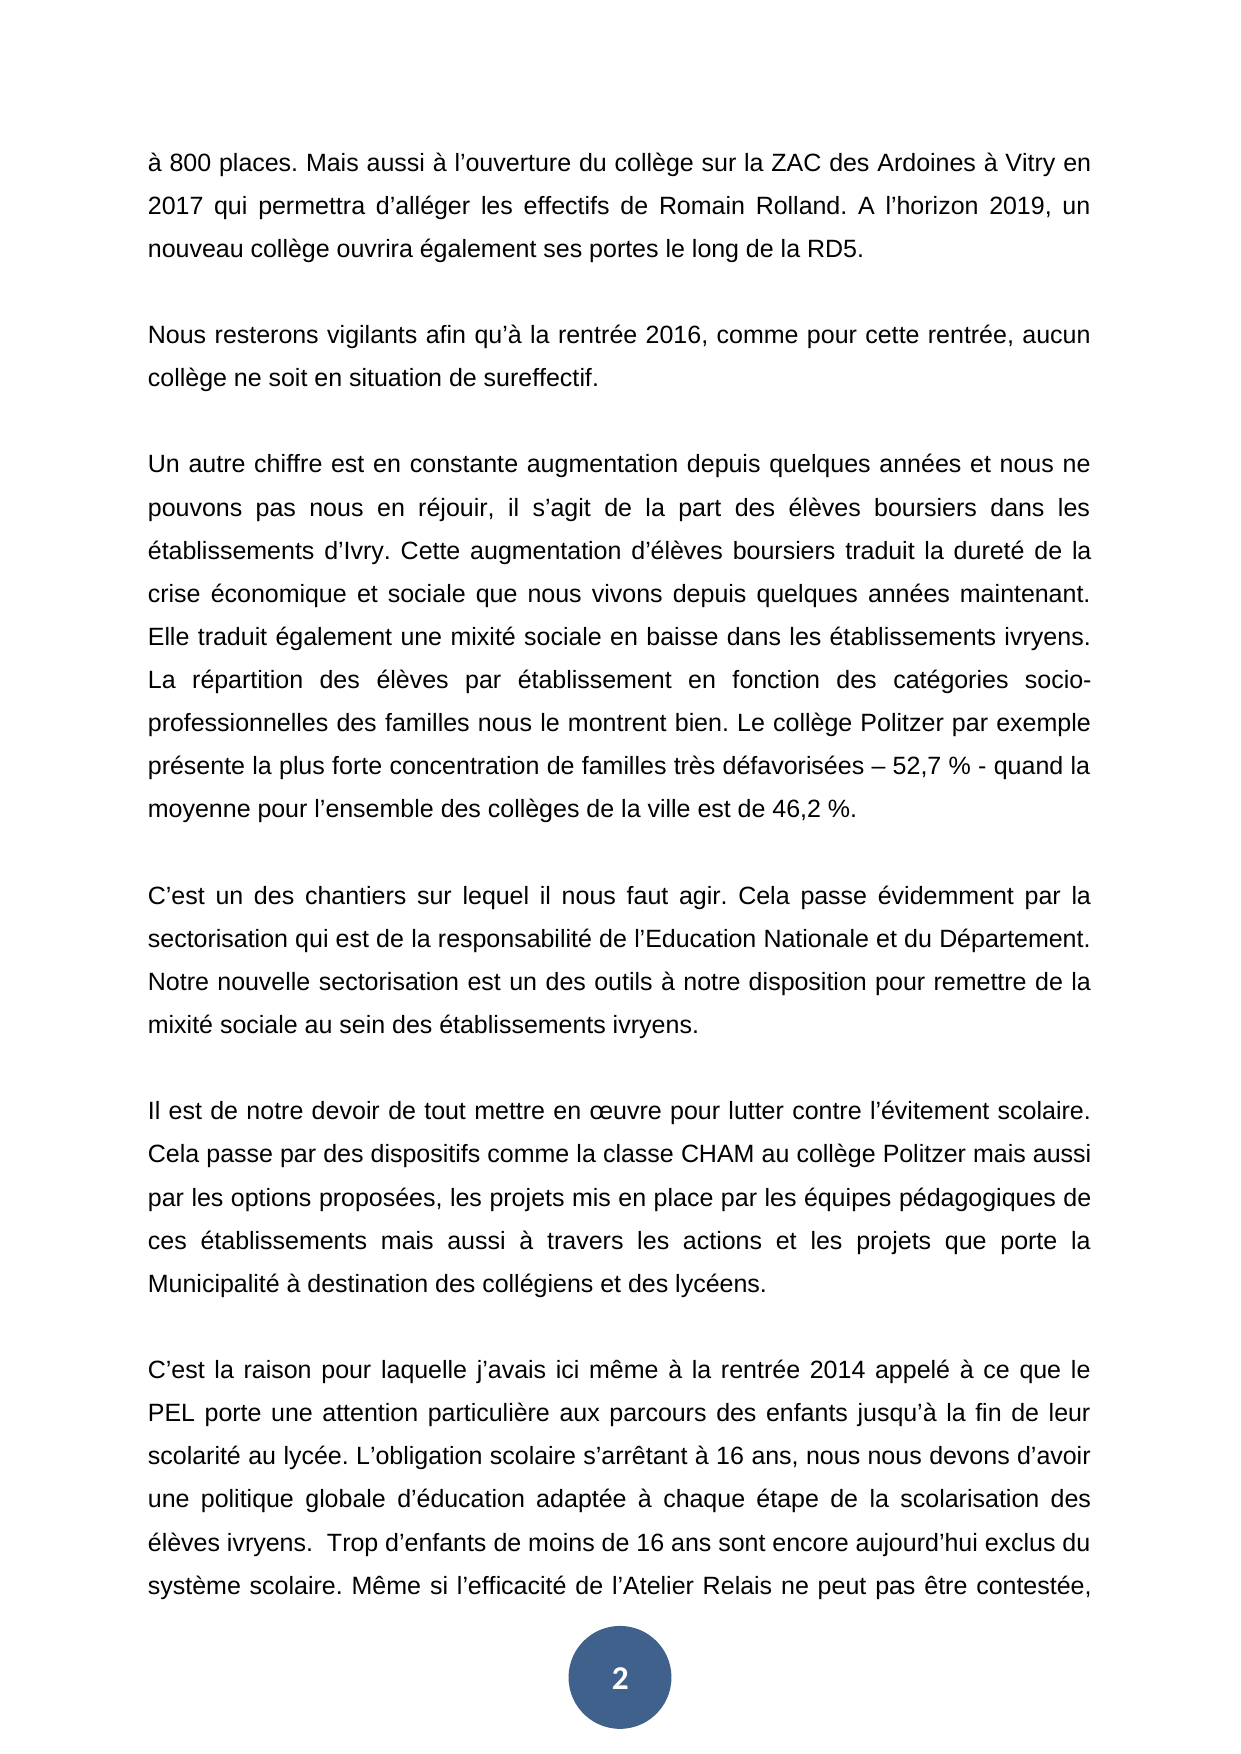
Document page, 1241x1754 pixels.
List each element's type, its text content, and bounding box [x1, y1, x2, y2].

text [148, 1355, 1093, 1599]
text Un autre chiffre est en constante augmentation depuis quelques années et nous ne pouvons pas nous en réjouir, il s’agit de la part des élèves boursiers dans les établissements d’Ivry. Cette augmentation d’élèves boursiers traduit la dureté de la crise économique et sociale que nous vivons depuis quelques années maintenant. Elle traduit également une mixité sociale en baisse dans les établissements ivryens. La répartition des élèves par établissement en fonction des catégories socio-professionnelles des familles nous le montrent bien. Le collège Politzer par exemple présente la plus forte concentration de familles très défavorisées – 52,7 % - quand la moyenne pour l’ensemble des collèges de la ville est de 46,2 %. [148, 449, 1093, 823]
text C’est un des chantiers sur lequel il nous faut agir. Cela passe évidemment par la sectorisation qui est de la responsabilité de l’Education Nationale et du Département. Notre nouvelle sectorisation est un des outils à notre disposition pour remettre de la mixité sociale au sein des établissements ivryens. [148, 881, 1093, 1039]
text Nous resterons vigilants afin qu’à la rentrée 2016, comme pour cette rentrée, aucun collège ne soit en situation de sureffectif. [148, 320, 1093, 392]
text Il est de notre devoir de tout mettre en œuvre pour lutter contre l’évitement scolaire. Cela passe par des dispositifs comme la classe CHAM au collège Politzer mais aussi par les options proposées, les projets mis en place par les équipes pédagogiques de ces établissements mais aussi à travers les actions et les projets que porte la Municipalité à destination des collégiens et des lycéens. [148, 1096, 1093, 1298]
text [148, 148, 1093, 263]
